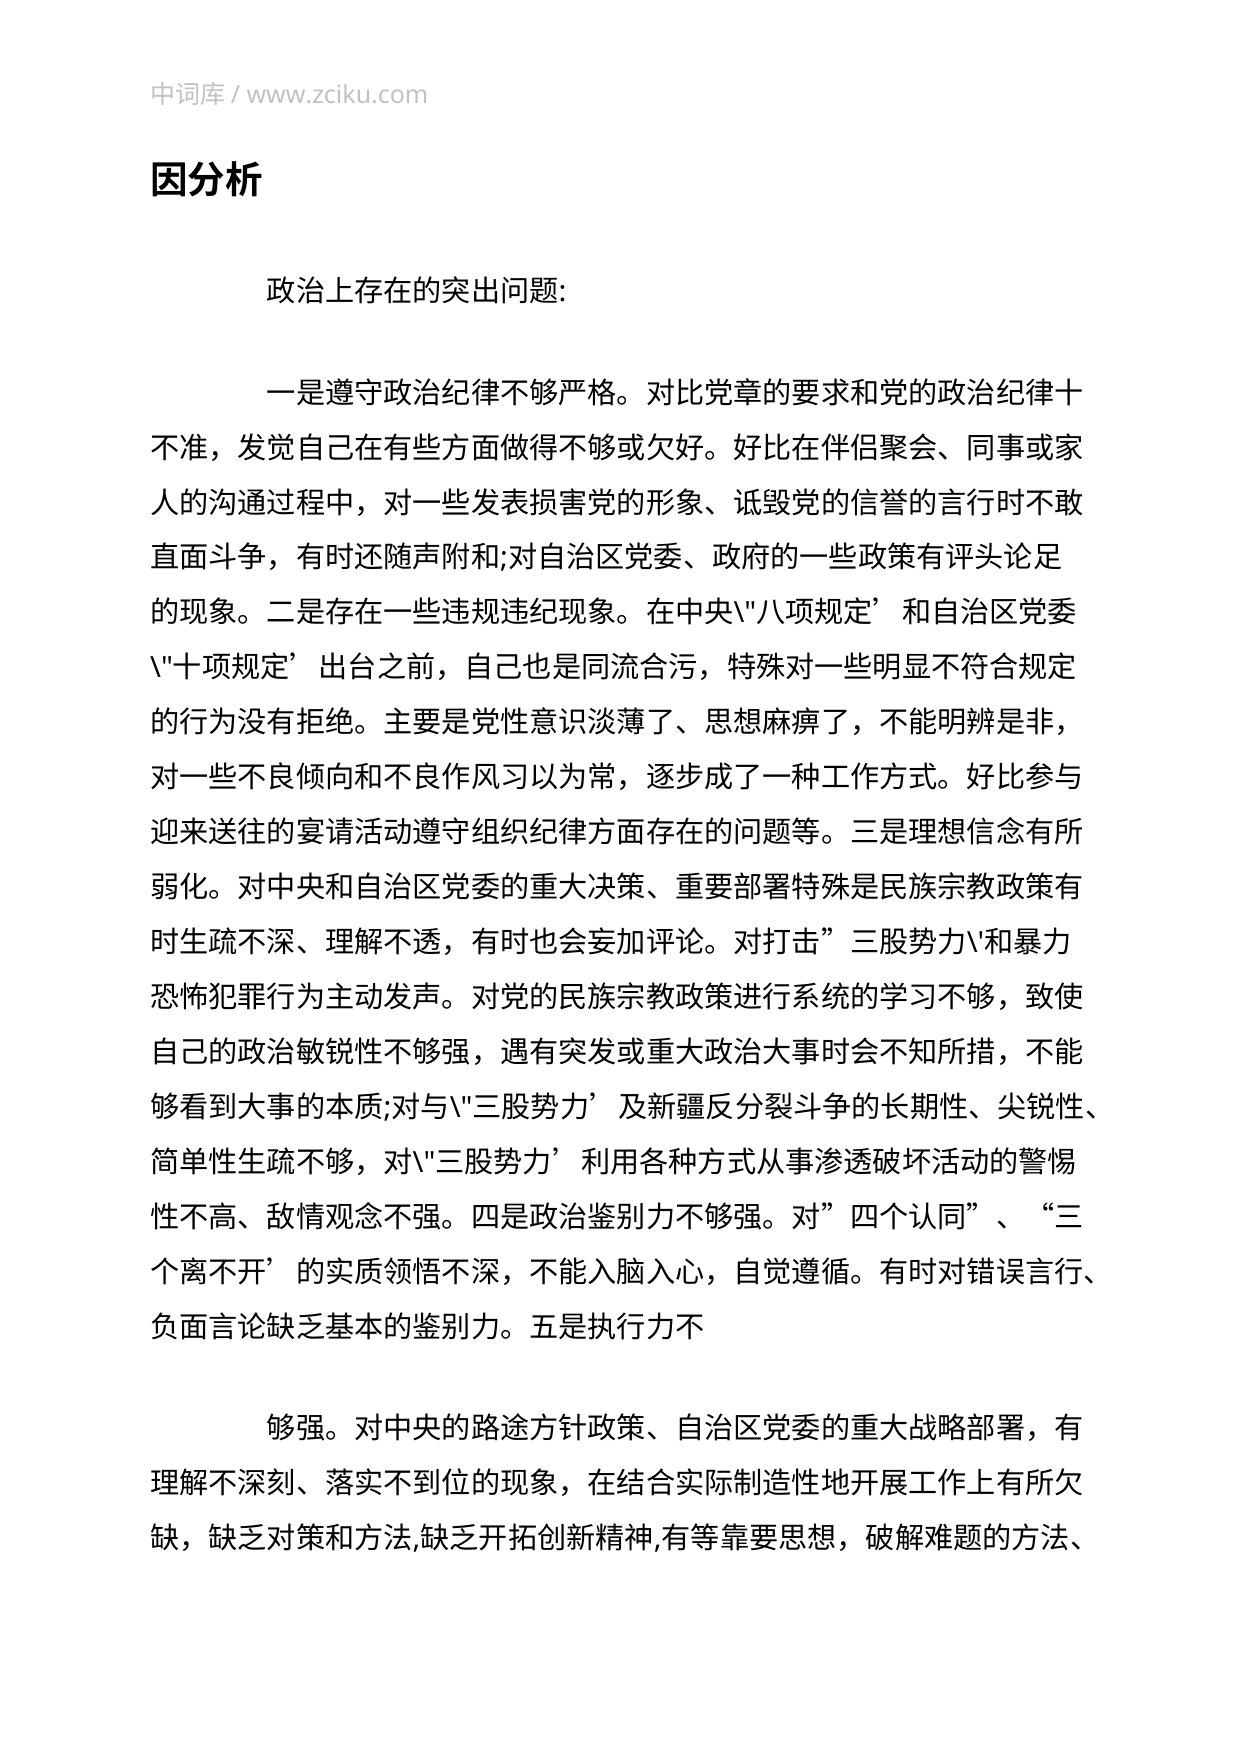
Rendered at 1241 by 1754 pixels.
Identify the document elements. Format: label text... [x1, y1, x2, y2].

text 一是遵守政治纪律不够严格。对比党章的要求和党的政治纪律十不准，发觉自己在有些方面做得不够或欠好。好比在伴侣聚会、同事或家人的沟通过程中，对一些发表损害党的形象、诋毁党的信誉的言行时不敢直面斗争，有时还随声附和;对自治区党委、政府的一些政策有评头论足的现象。二是存在一些违规违纪现象。在中央\"八项规定’和自治区党委\"十项规定’出台之前，自己也是同流合污，特殊对一些明显不符合规定的行为没有拒绝。主要是党性意识淡薄了、思想麻痹了，不能明辨是非，对一些不良倾向和不良作风习以为常，逐步成了一种工作方式。好比参与迎来送往的宴请活动遵守组织纪律方面存在的问题等。三是理想信念有所弱化。对中央和自治区党委的重大决策、重要部署特殊是民族宗教政策有时生疏不深、理解不透，有时也会妄加评论。对打击”三股势力\'和暴力恐怖犯罪行为主动发声。对党的民族宗教政策进行系统的学习不够，致使自己的政治敏锐性不够强，遇有突发或重大政治大事时会不知所措，不能够看到大事的本质;对与\"三股势力’及新疆反分裂斗争的长期性、尖锐性、简单性生疏不够，对\"三股势力’利用各种方式从事渗透破坏活动的警惕性不高、敌情观念不强。四是政治鉴别力不够强。对”四个认同”、“三个离不开’的实质领悟不深，不能入脑入心，自觉遵循。有时对错误言行、负面言论缺乏基本的鉴别力。五是执行力不 [150, 369, 1090, 1346]
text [150, 150, 1090, 204]
text 政治上存在的突出问题: [150, 267, 1090, 310]
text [150, 1405, 1090, 1557]
